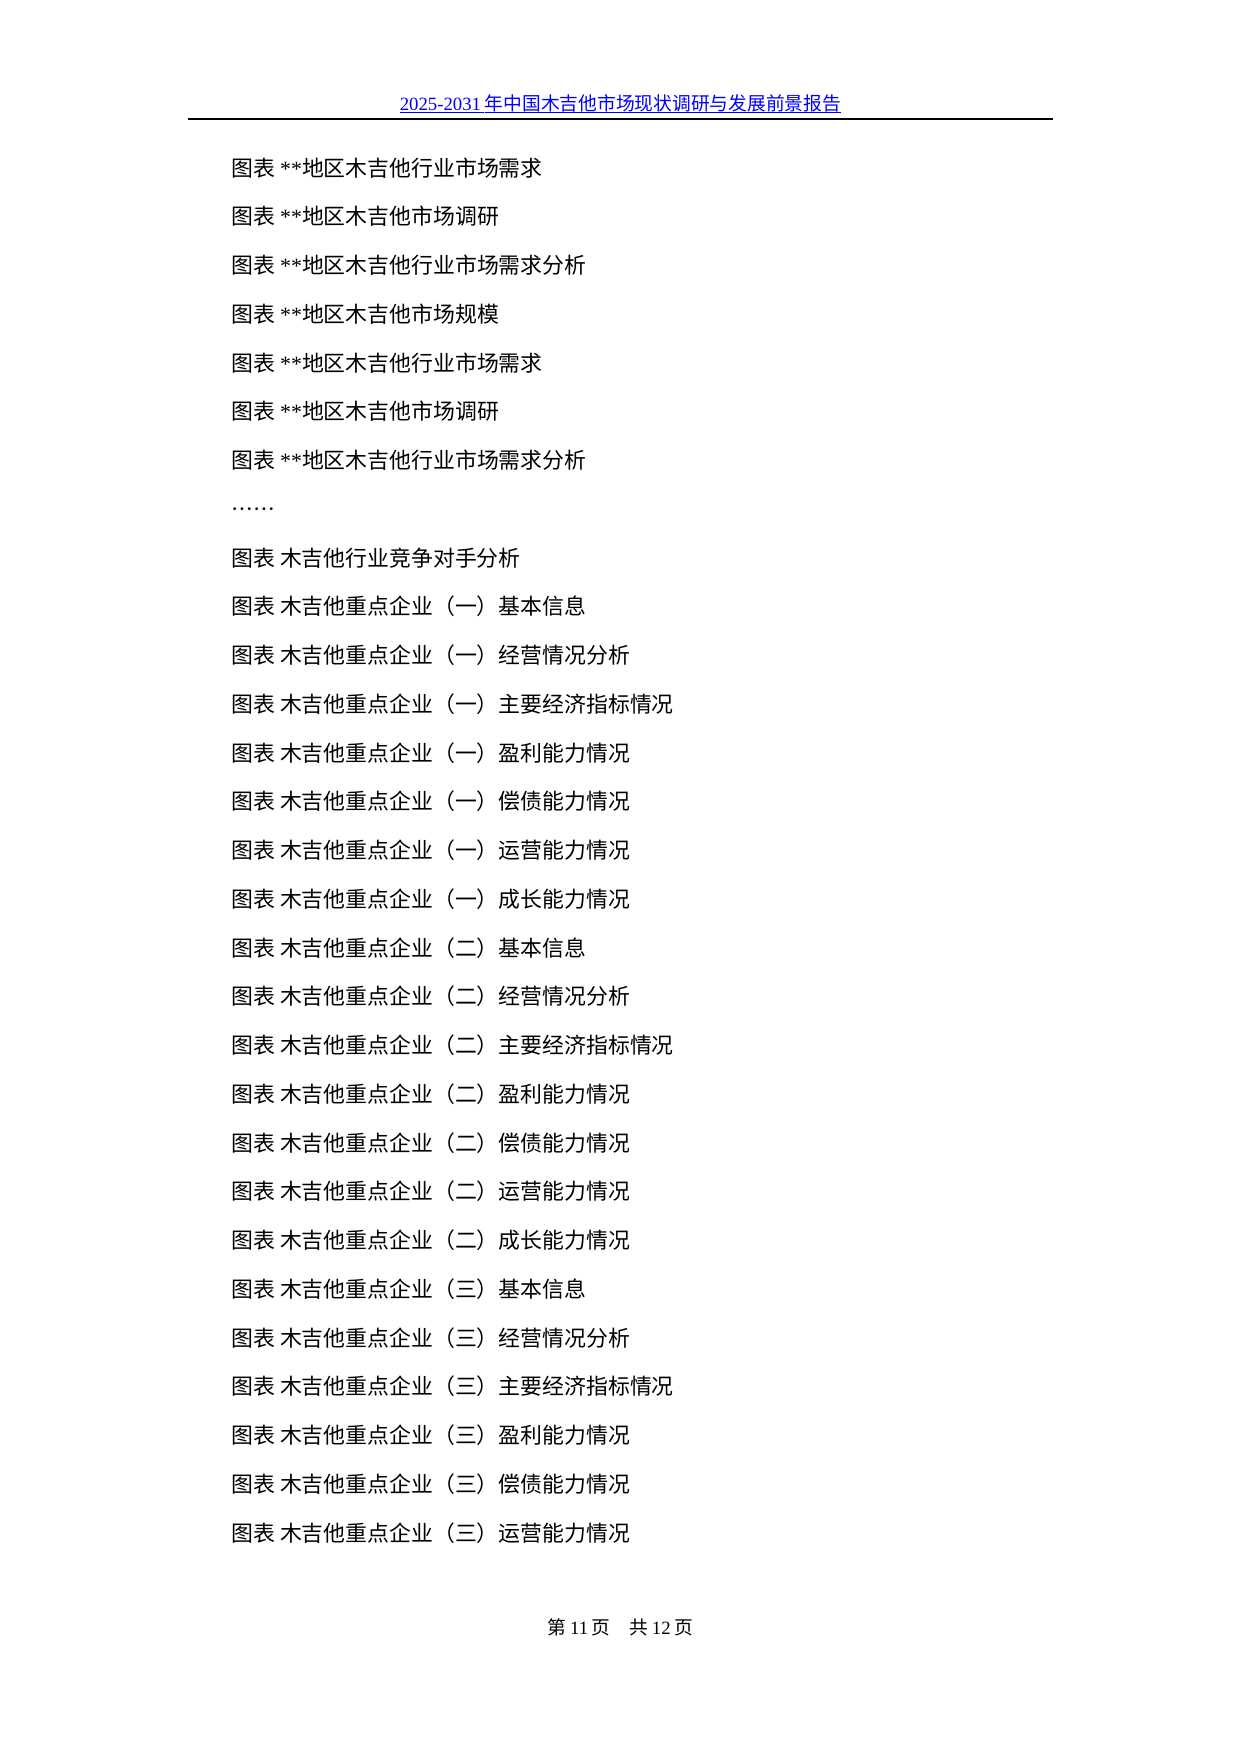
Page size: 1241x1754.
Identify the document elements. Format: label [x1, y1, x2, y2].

text [187, 150, 1053, 1548]
